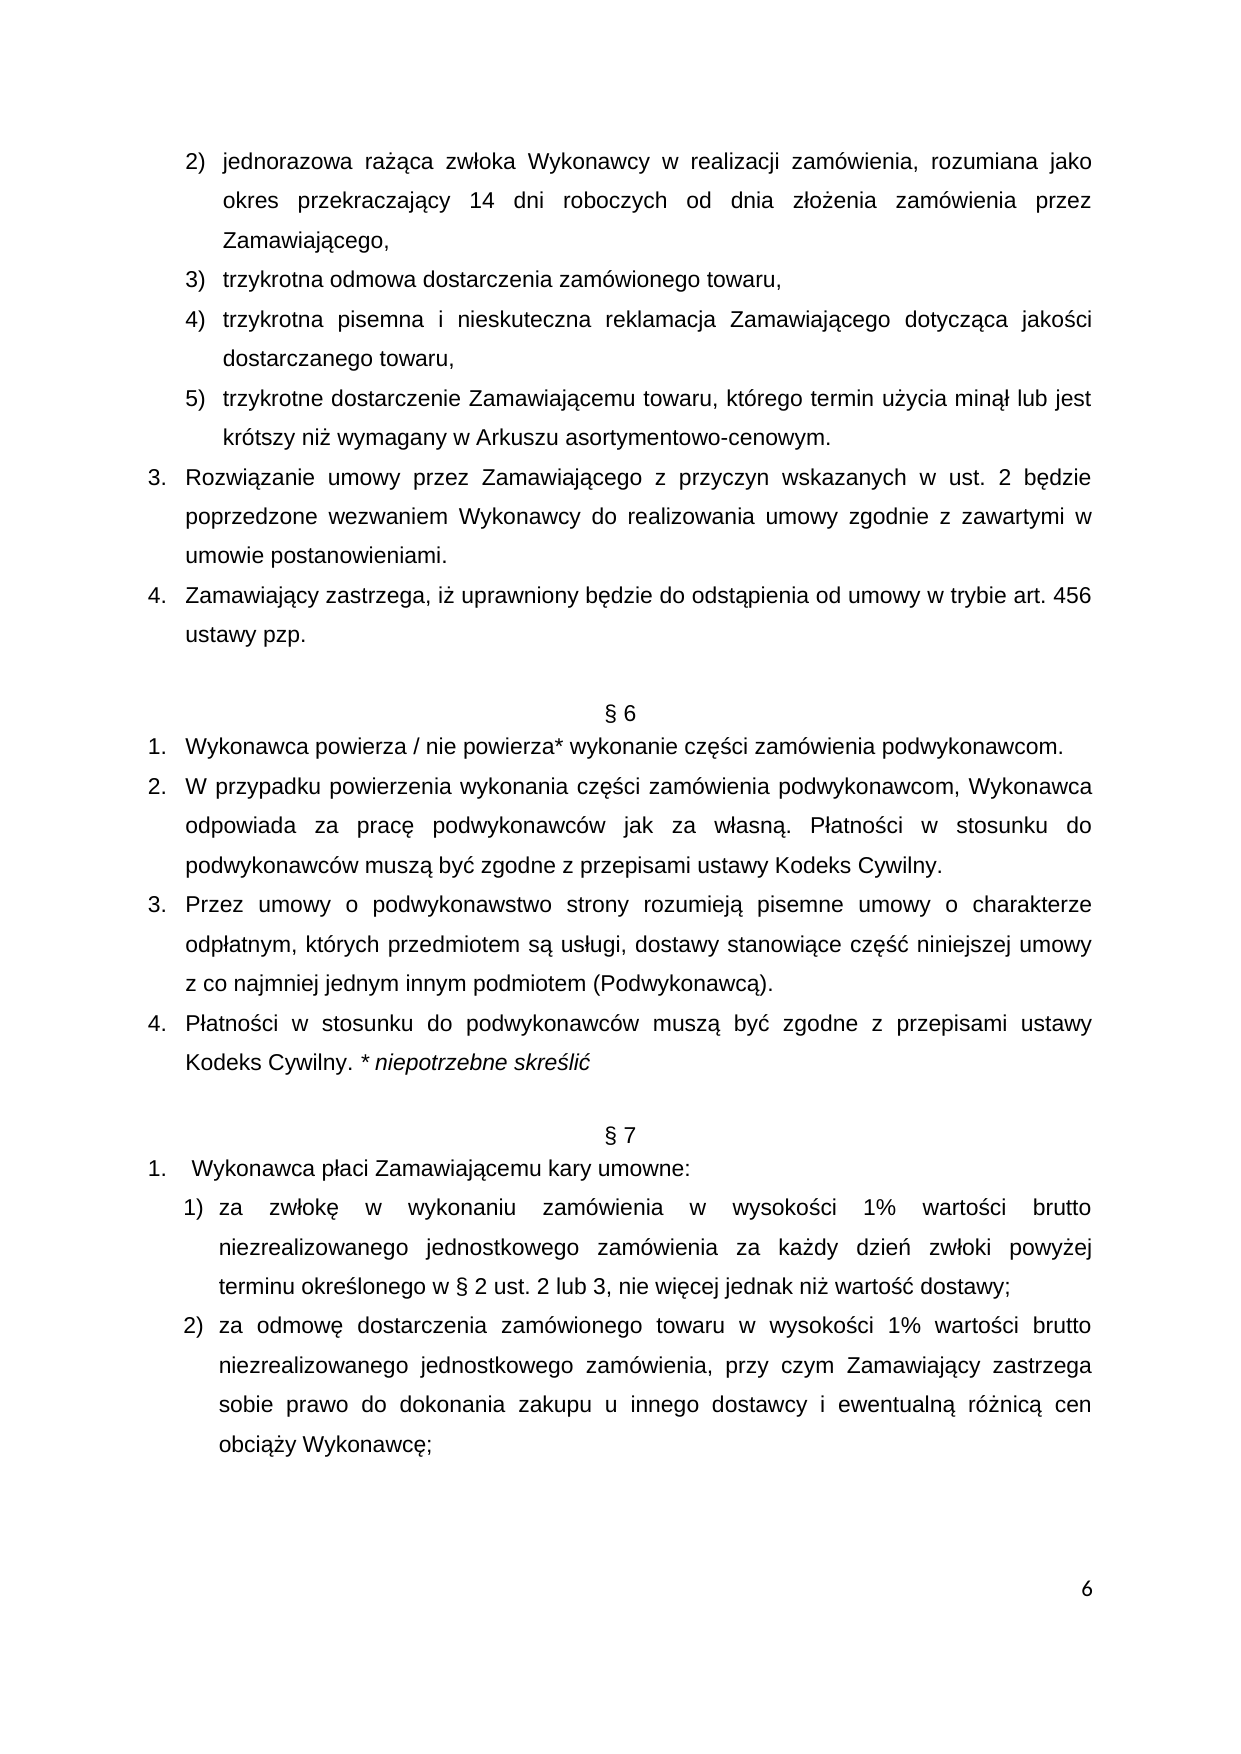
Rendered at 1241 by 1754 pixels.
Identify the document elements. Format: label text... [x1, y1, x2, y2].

list Przez umowy o podwykonawstwo strony rozumieją pisemne umowy o charakterze odpłatnym, których przedmiotem są usługi, dostawy stanowiące część niniejszej umowy z co najmniej jednym innym podmiotem (Podwykonawcą). [148, 891, 1092, 997]
text § 6 [148, 700, 1092, 727]
list Płatności w stosunku do podwykonawców muszą być zgodne z przepisami ustawy Kodeks Cywilny. * niepotrzebne skreślić [148, 1010, 1092, 1076]
list Zamawiający zastrzega, iż uprawniony będzie do odstąpienia od umowy w trybie art. 456 ustawy pzp. [148, 582, 1092, 648]
list Wykonawca powierza / nie powierza* wykonanie części zamówienia podwykonawcom. [148, 733, 1092, 760]
list za odmowę dostarczenia zamówionego towaru w wysokości 1% wartości brutto niezrealizowanego jednostkowego zamówienia, przy czym Zamawiający zastrzega sobie prawo do dokonania zakupu u innego dostawcy i ewentualną różnicą cen obciąży Wykonawcę; [183, 1312, 1092, 1457]
list Wykonawca płaci Zamawiającemu kary umowne: [148, 1154, 1092, 1181]
list trzykrotna odmowa dostarczenia zamówionego towaru, [185, 266, 1092, 292]
list za zwłokę w wykonaniu zamówienia w wysokości 1% wartości brutto niezrealizowanego jednostkowego zamówienia za każdy dzień zwłoki powyżej terminu określonego w § 2 ust. 2 lub 3, nie więcej jednak niż wartość dostawy; [183, 1194, 1092, 1299]
list W przypadku powierzenia wykonania części zamówienia podwykonawcom, Wykonawca odpowiada za pracę podwykonawców jak za własną. Płatności w stosunku do podwykonawców muszą być zgodne z przepisami ustawy Kodeks Cywilny. [148, 773, 1092, 878]
list trzykrotne dostarczenie Zamawiającemu towaru, którego termin użycia minął lub jest krótszy niż wymagany w Arkuszu asortymentowo-cenowym. [185, 384, 1092, 450]
list jednorazowa rażąca zwłoka Wykonawcy w realizacji zamówienia, rozumiana jako okres przekraczający 14 dni roboczych od dnia złożenia zamówienia przez Zamawiającego, [185, 148, 1092, 253]
list trzykrotna pisemna i nieskuteczna reklamacja Zamawiającego dotycząca jakości dostarczanego towaru, [185, 306, 1092, 371]
text § 7 [148, 1122, 1092, 1148]
list Rozwiązanie umowy przez Zamawiającego z przyczyn wskazanych w ust. 2 będzie poprzedzone wezwaniem Wykonawcy do realizowania umowy zgodnie z zawartymi w umowie postanowieniami. [148, 463, 1092, 569]
